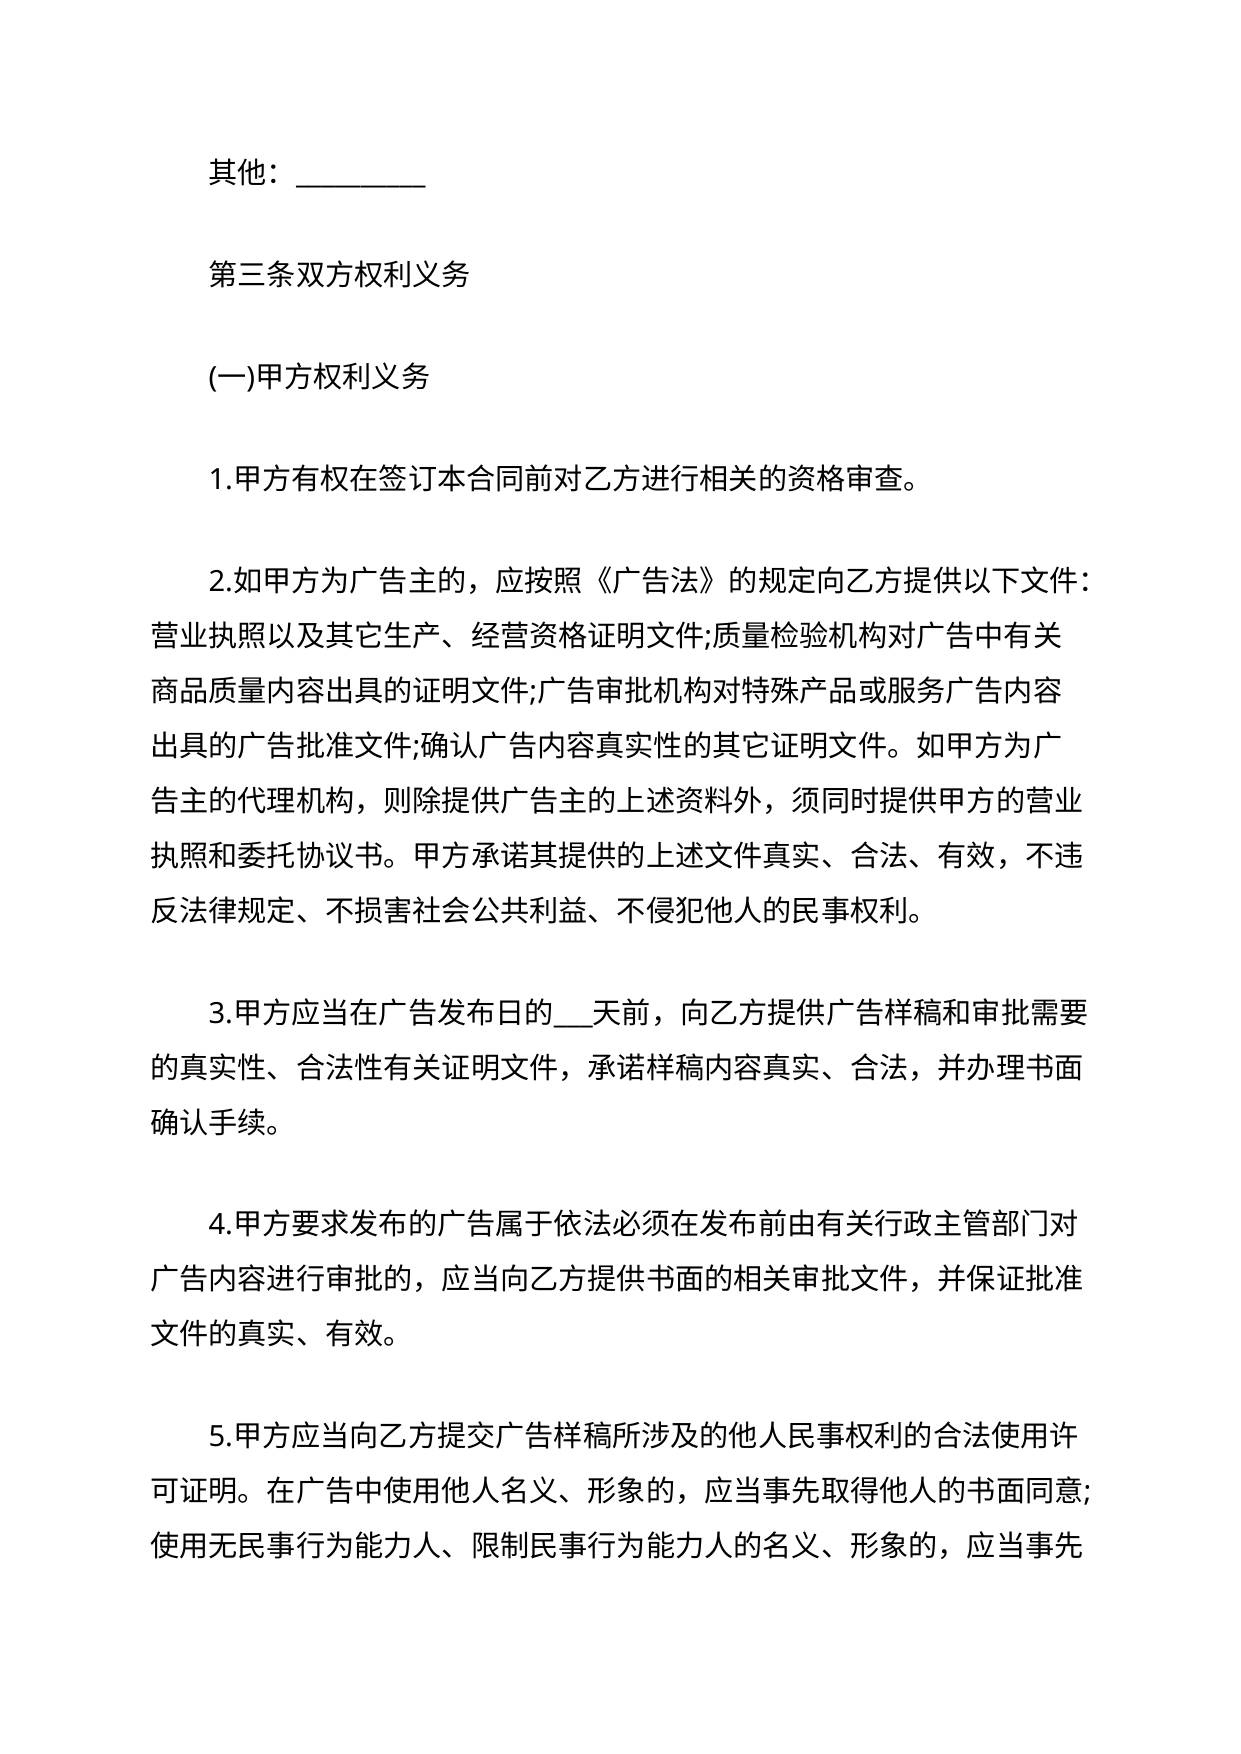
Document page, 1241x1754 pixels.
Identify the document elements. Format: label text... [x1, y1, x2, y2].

text (一)甲方权利义务 [150, 354, 1090, 396]
text 4.甲方要求发布的广告属于依法必须在发布前由有关行政主管部门对广告内容进行审批的，应当向乙方提供书面的相关审批文件，并保证批准文件的真实、有效。 [150, 1201, 1090, 1353]
text 其他：__________ [150, 150, 1090, 192]
text 2.如甲方为广告主的，应按照《广告法》的规定向乙方提供以下文件：营业执照以及其它生产、经营资格证明文件;质量检验机构对广告中有关商品质量内容出具的证明文件;广告审批机构对特殊产品或服务广告内容出具的广告批准文件;确认广告内容真实性的其它证明文件。如甲方为广告主的代理机构，则除提供广告主的上述资料外，须同时提供甲方的营业执照和委托协议书。甲方承诺其提供的上述文件真实、合法、有效，不违反法律规定、不损害社会公共利益、不侵犯他人的民事权利。 [150, 558, 1090, 930]
text 1.甲方有权在签订本合同前对乙方进行相关的资格审查。 [150, 456, 1090, 498]
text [150, 1413, 1090, 1565]
text 第三条双方权利义务 [150, 252, 1090, 294]
text 3.甲方应当在广告发布日的___天前，向乙方提供广告样稿和审批需要的真实性、合法性有关证明文件，承诺样稿内容真实、合法，并办理书面确认手续。 [150, 989, 1090, 1141]
